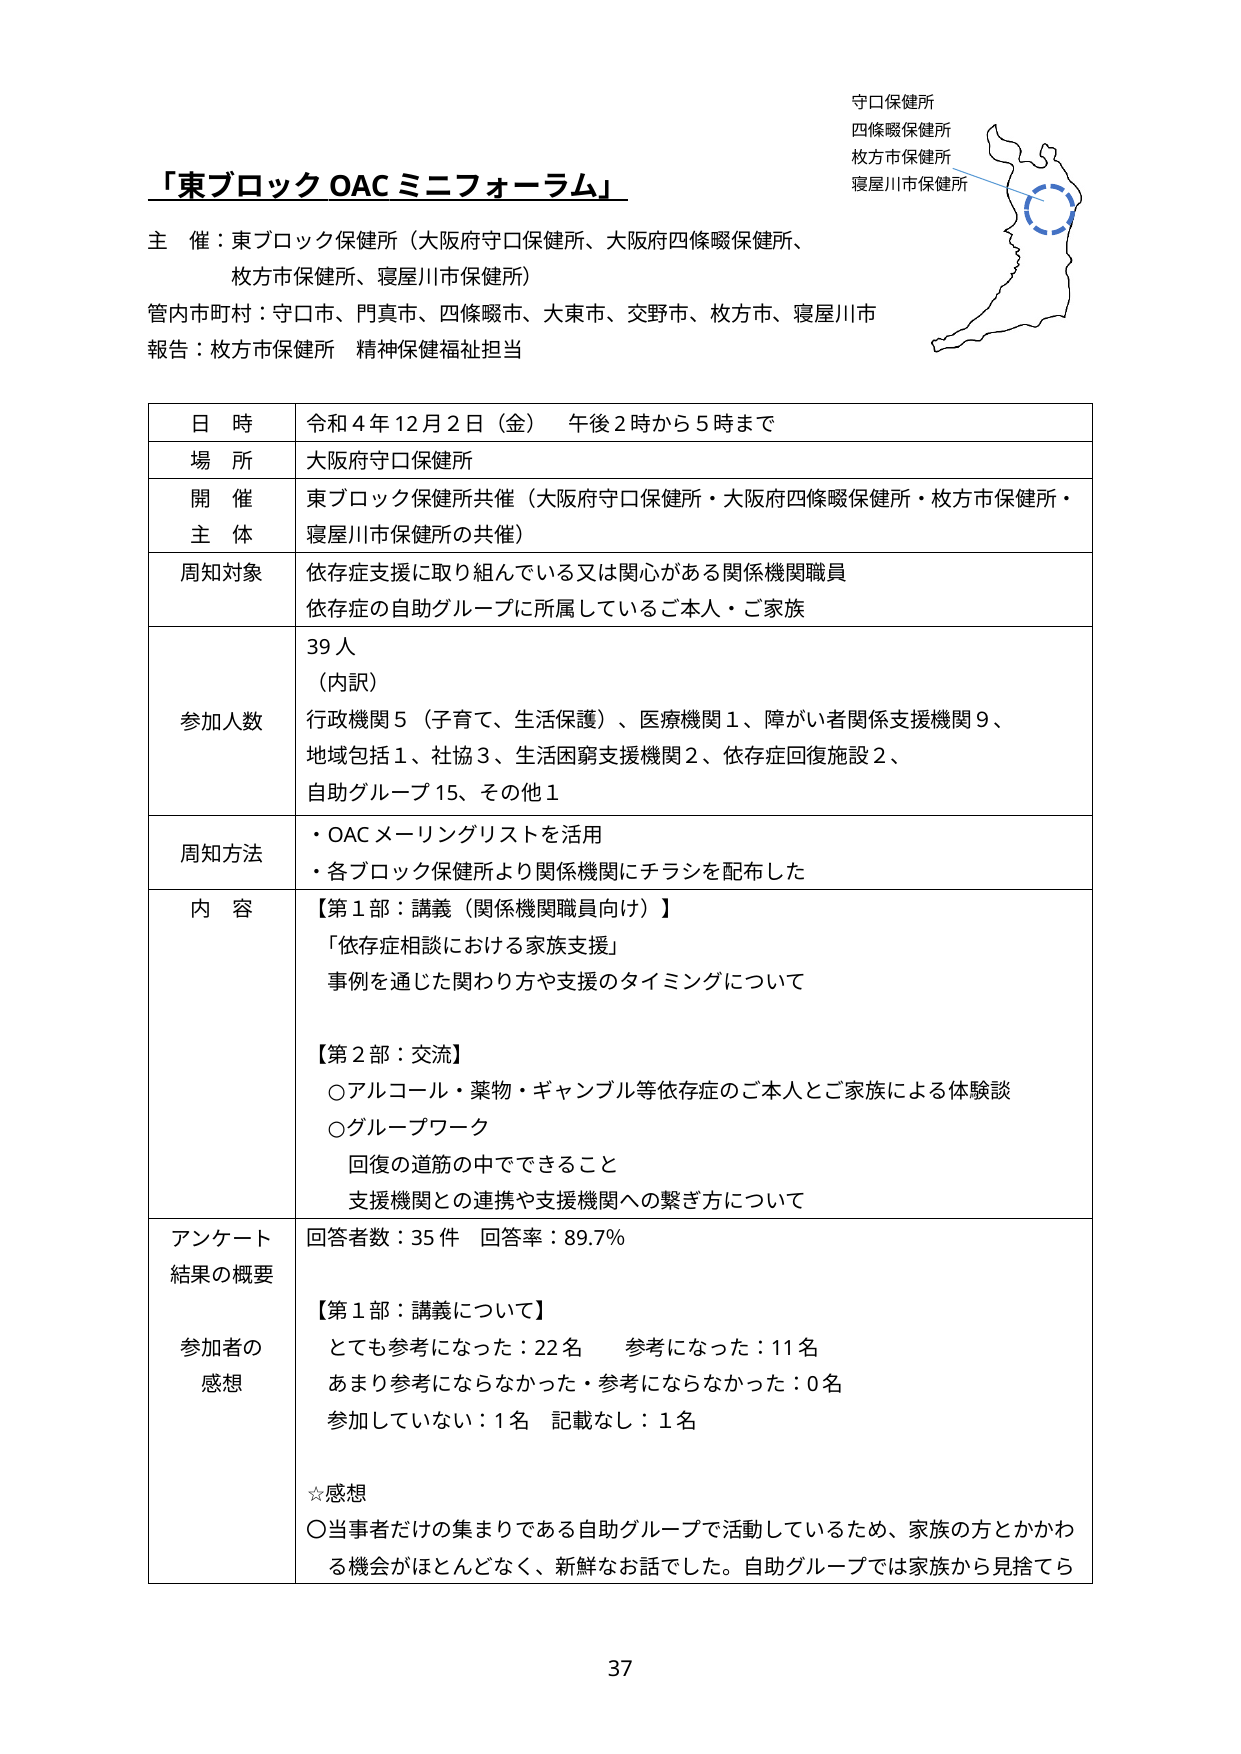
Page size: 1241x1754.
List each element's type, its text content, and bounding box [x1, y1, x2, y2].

table_cell 大阪府守口保健所 [296, 442, 1092, 478]
text 枚方市保健所、寝屋川市保健所） [148, 257, 920, 294]
table_header 日 時 [149, 404, 295, 441]
table_cell 参加人数 [149, 627, 295, 814]
text 管内市町村：守口市、門真市、四條畷市、大東市、交野市、枚方市、寝屋川市 [148, 294, 920, 330]
picture [920, 114, 1109, 359]
table_cell 周知対象 [149, 553, 295, 626]
table_cell 内 容 [149, 890, 295, 1218]
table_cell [149, 1219, 295, 1583]
text 主 催：東ブロック保健所（大阪府守口保健所、大阪府四條畷保健所、 [148, 221, 920, 257]
table_cell 東ブロック保健所共催（大阪府守口保健所・大阪府四條畷保健所・枚方市保健所・寝屋川市保健所の共催） [296, 479, 1092, 552]
table_header 令和４年12月２日（金） 午後2時から５時まで [296, 404, 1092, 441]
table_cell 39人 （内訳） 行政機関５（子育て、生活保護）、医療機関１、障がい者関係支援機関９、 地域包括１、社協３、生活困窮支援機関２、依存症回復施設２、 自助グループ15、その他１ [296, 627, 1092, 814]
table_cell 【第１部：講義（関係機関職員向け）】 「依存症相談における家族支援」 事例を通じた関わり方や支援のタイミングについて 【第２部：交流】 ○アルコール・薬物・ギャンブル等依存症のご本人とご家族による体験談 ○グループワーク 回復の道筋の中でできること 支援機関との連携や支援機関への繋ぎ方について [296, 890, 1092, 1218]
text 「東ブロックOACミニフォーラム」 [148, 148, 920, 221]
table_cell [296, 1219, 1092, 1583]
table_cell ・OACメーリングリストを活用 ・各ブロック保健所より関係機関にチラシを配布した [296, 816, 1092, 888]
table_cell 開 催 主 体 [149, 479, 295, 552]
table_cell 場 所 [149, 442, 295, 478]
text 報告：枚方市保健所 精神保健福祉担当 [148, 330, 1092, 367]
table_cell 依存症支援に取り組んでいる又は関心がある関係機関職員 依存症の自助グループに所属しているご本人・ご家族 [296, 553, 1092, 626]
table_cell 周知方法 [149, 816, 295, 888]
